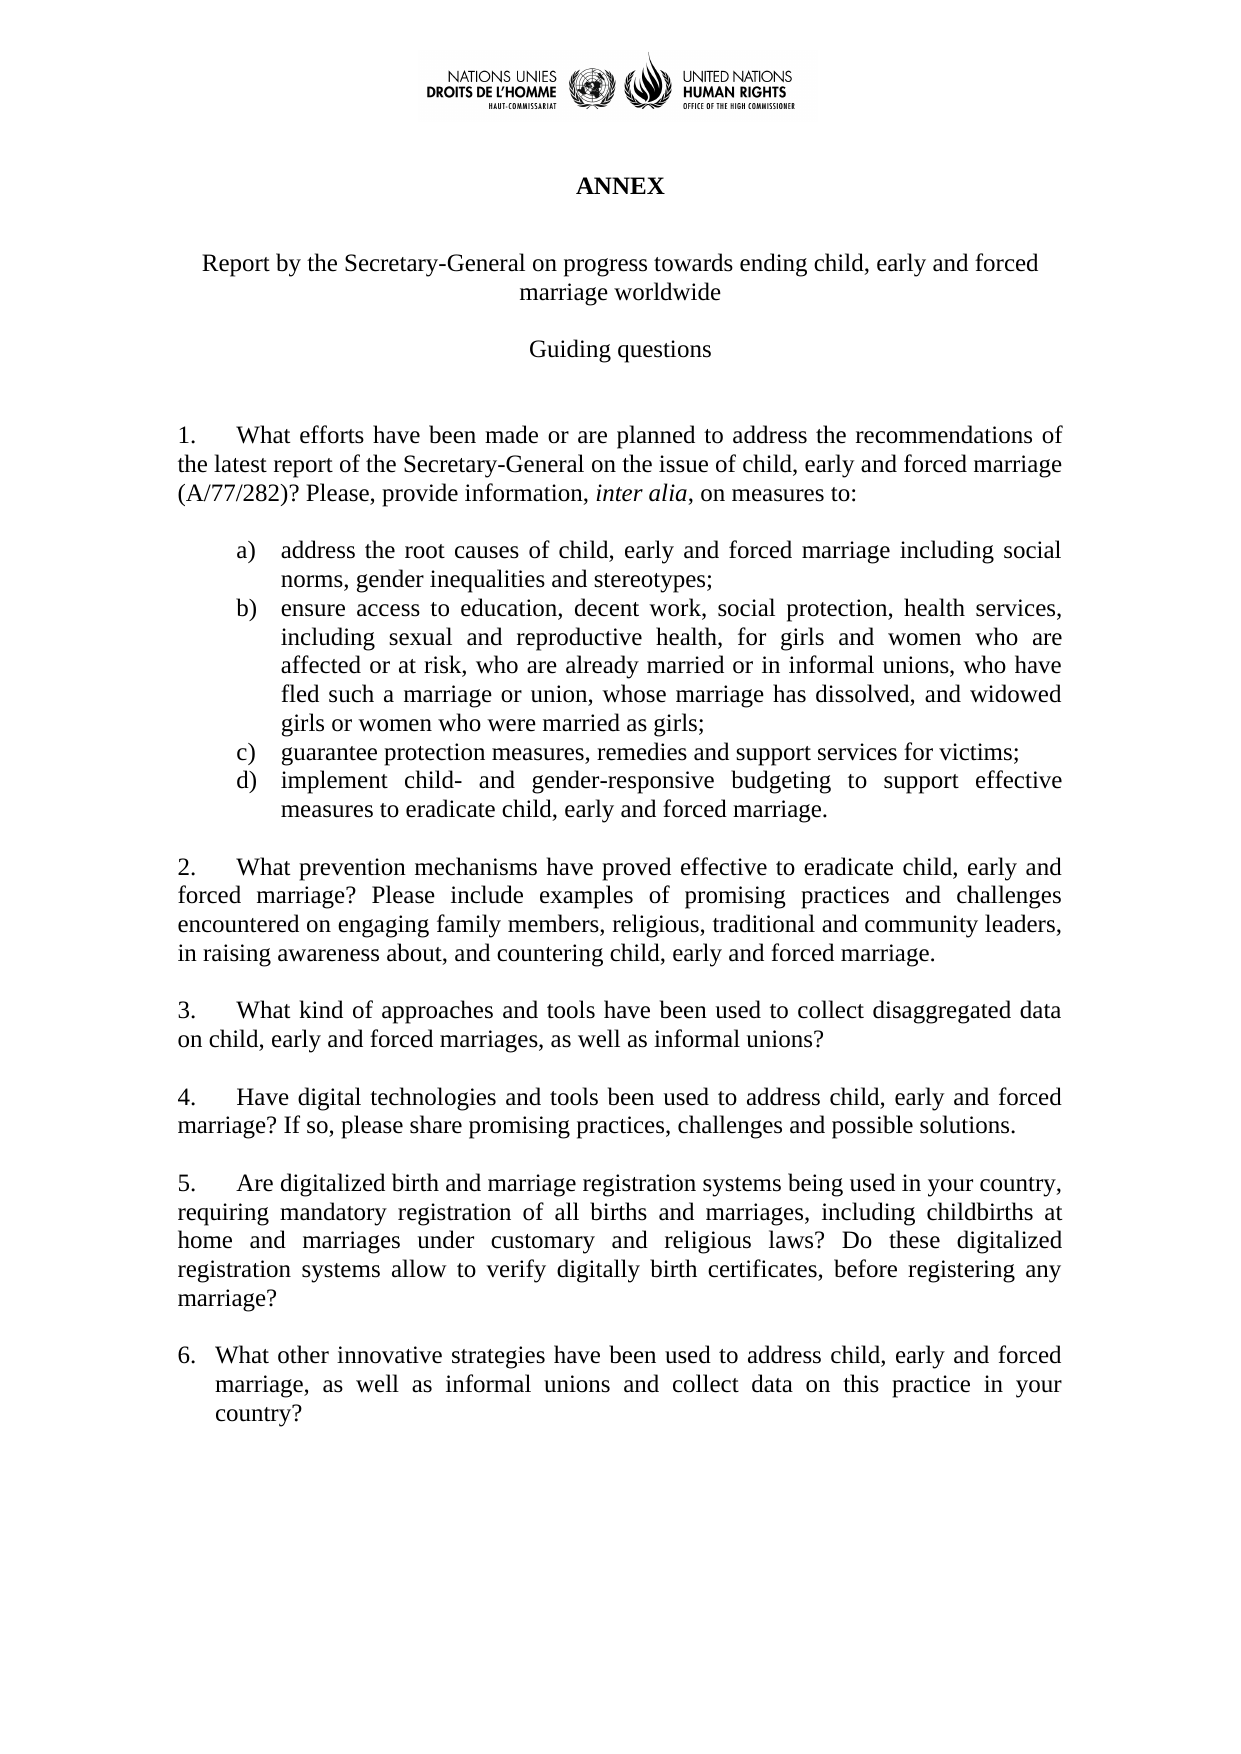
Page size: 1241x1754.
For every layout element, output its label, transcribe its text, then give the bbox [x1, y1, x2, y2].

list What kind of approaches and tools have been used to collect disaggregated data on child, early and forced marriages, as well as informal unions? [177, 995, 1063, 1053]
list Have digital technologies and tools been used to address child, early and forced marriage? If so, please share promising practices, challenges and possible solutions. [177, 1082, 1063, 1139]
picture [418, 50, 818, 122]
text Report by the Secretary-General on progress towards ending child, early and forced marriage worldwide [177, 248, 1063, 305]
list address the root causes of child, early and forced marriage including social norms, gender inequalities and stereotypes; [236, 535, 1063, 593]
text ANNEX [177, 171, 1063, 200]
list guarantee protection measures, remedies and support services for victims; [236, 737, 1063, 765]
list implement child- and gender-responsive budgeting to support effective measures to eradicate child, early and forced marriage. [236, 765, 1063, 823]
list What prevention mechanisms have proved effective to eradicate child, early and forced marriage? Please include examples of promising practices and challenges encountered on engaging family members, religious, traditional and community leaders, in raising awareness about, and countering child, early and forced marriage. [177, 852, 1063, 967]
list ensure access to education, decent work, social protection, health services, including sexual and reproductive health, for girls and women who are affected or at risk, who are already married or in informal unions, who have fled such a marriage or union, whose marriage has dissolved, and widowed girls or women who were married as girls; [236, 593, 1063, 737]
list What other innovative strategies have been used to address child, early and forced marriage, as well as informal unions and collect data on this practice in your country? [177, 1340, 1063, 1427]
list What efforts have been made or are planned to address the recommendations of the latest report of the Secretary-General on the issue of child, early and forced marriage (A/77/282)? Please, provide information, inter alia, on measures to: [177, 420, 1063, 507]
text Guiding questions [177, 334, 1063, 363]
list Are digitalized birth and marriage registration systems being used in your country, requiring mandatory registration of all births and marriages, including childbirths at home and marriages under customary and religious laws? Do these digitalized registration systems allow to verify digitally birth certificates, before registering any marriage? [177, 1168, 1063, 1312]
